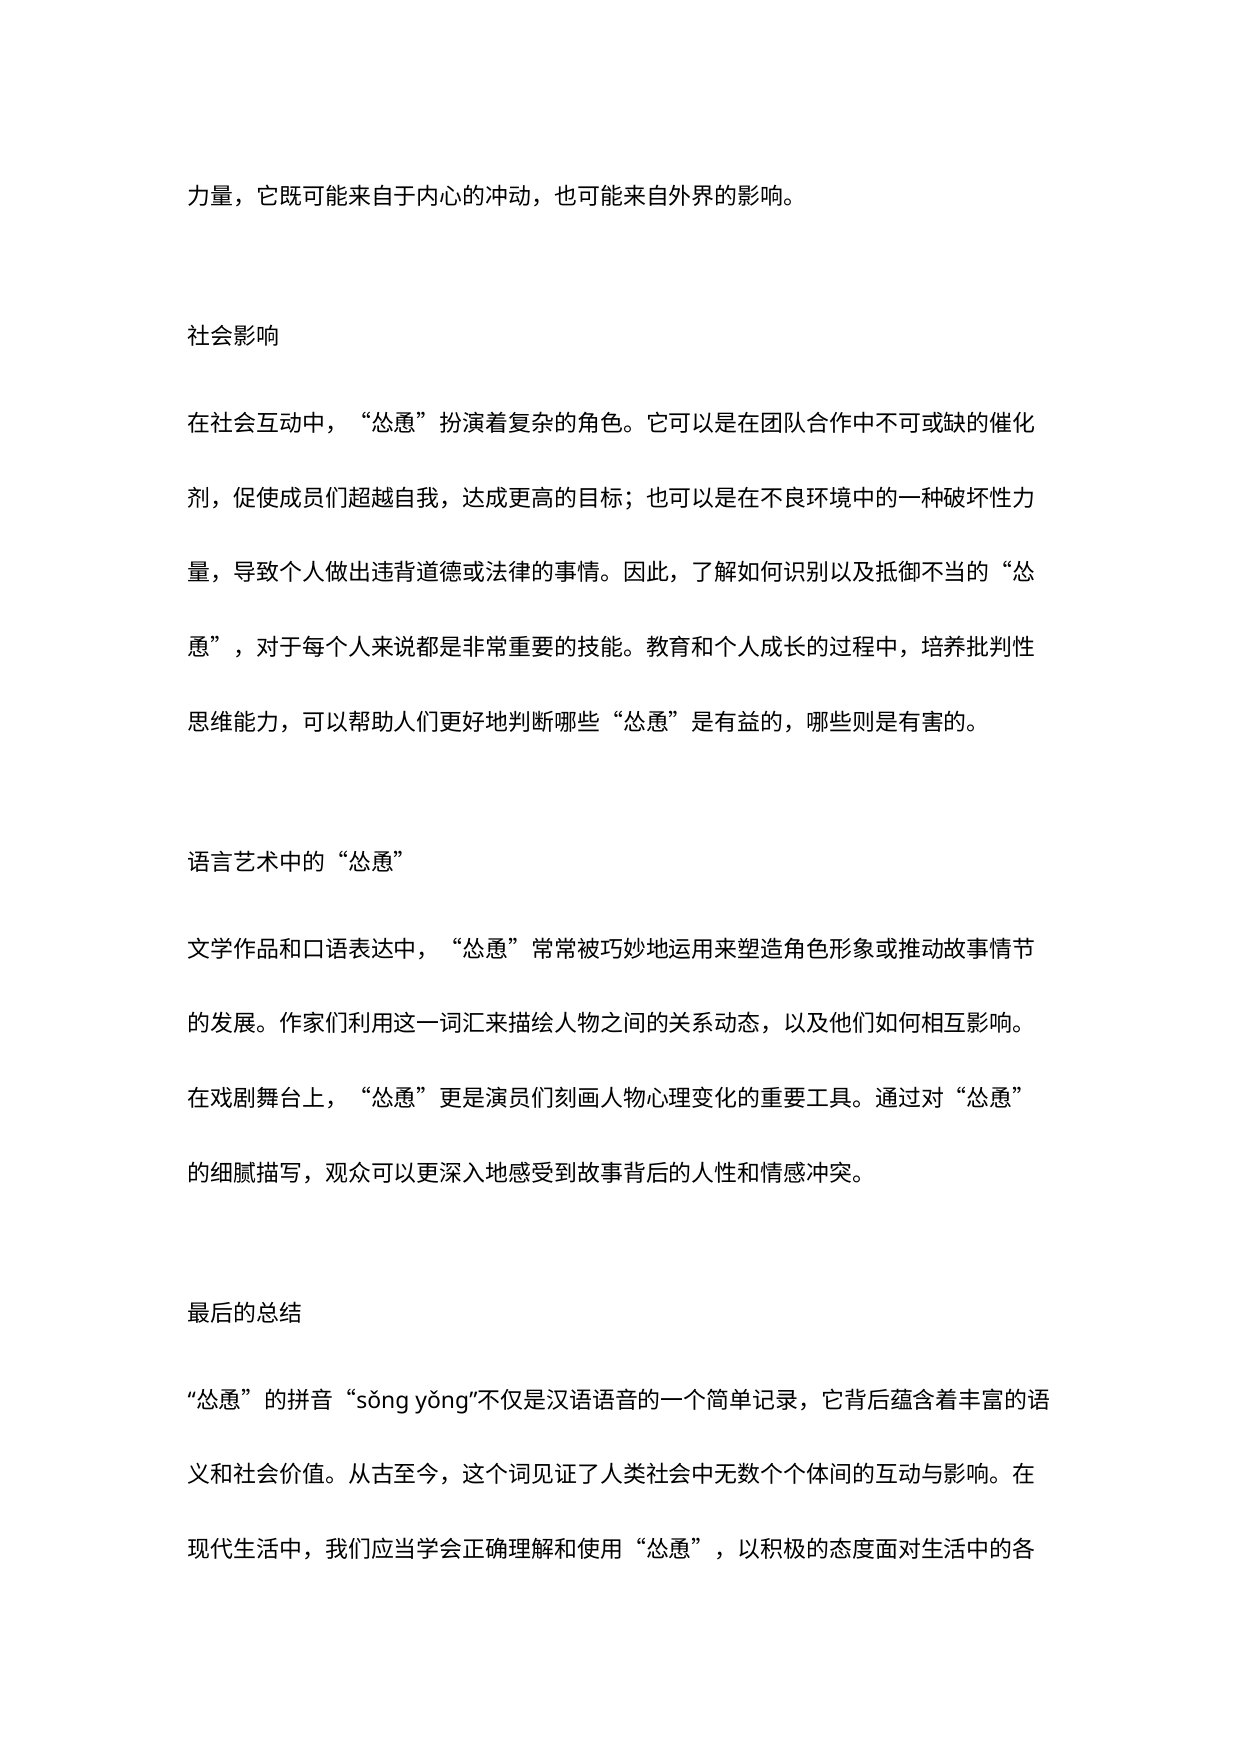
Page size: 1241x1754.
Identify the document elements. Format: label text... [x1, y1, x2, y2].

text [187, 162, 1053, 227]
text 在社会互动中，“怂恿”扮演着复杂的角色。它可以是在团队合作中不可或缺的催化剂，促使成员们超越自我，达成更高的目标；也可以是在不良环境中的一种破坏性力量，导致个人做出违背道德或法律的事情。因此，了解如何识别以及抵御不当的“怂恿”，对于每个人来说都是非常重要的技能。教育和个人成长的过程中，培养批判性思维能力，可以帮助人们更好地判断哪些“怂恿”是有益的，哪些则是有害的。 [187, 389, 1053, 753]
text 最后的总结 [187, 1279, 1053, 1344]
text 文学作品和口语表达中，“怂恿”常常被巧妙地运用来塑造角色形象或推动故事情节的发展。作家们利用这一词汇来描绘人物之间的关系动态，以及他们如何相互影响。在戏剧舞台上，“怂恿”更是演员们刻画人物心理变化的重要工具。通过对“怂恿”的细腻描写，观众可以更深入地感受到故事背后的人性和情感冲突。 [187, 915, 1053, 1204]
text 社会影响 [187, 302, 1053, 367]
text 语言艺术中的“怂恿” [187, 828, 1053, 893]
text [187, 1366, 1053, 1580]
